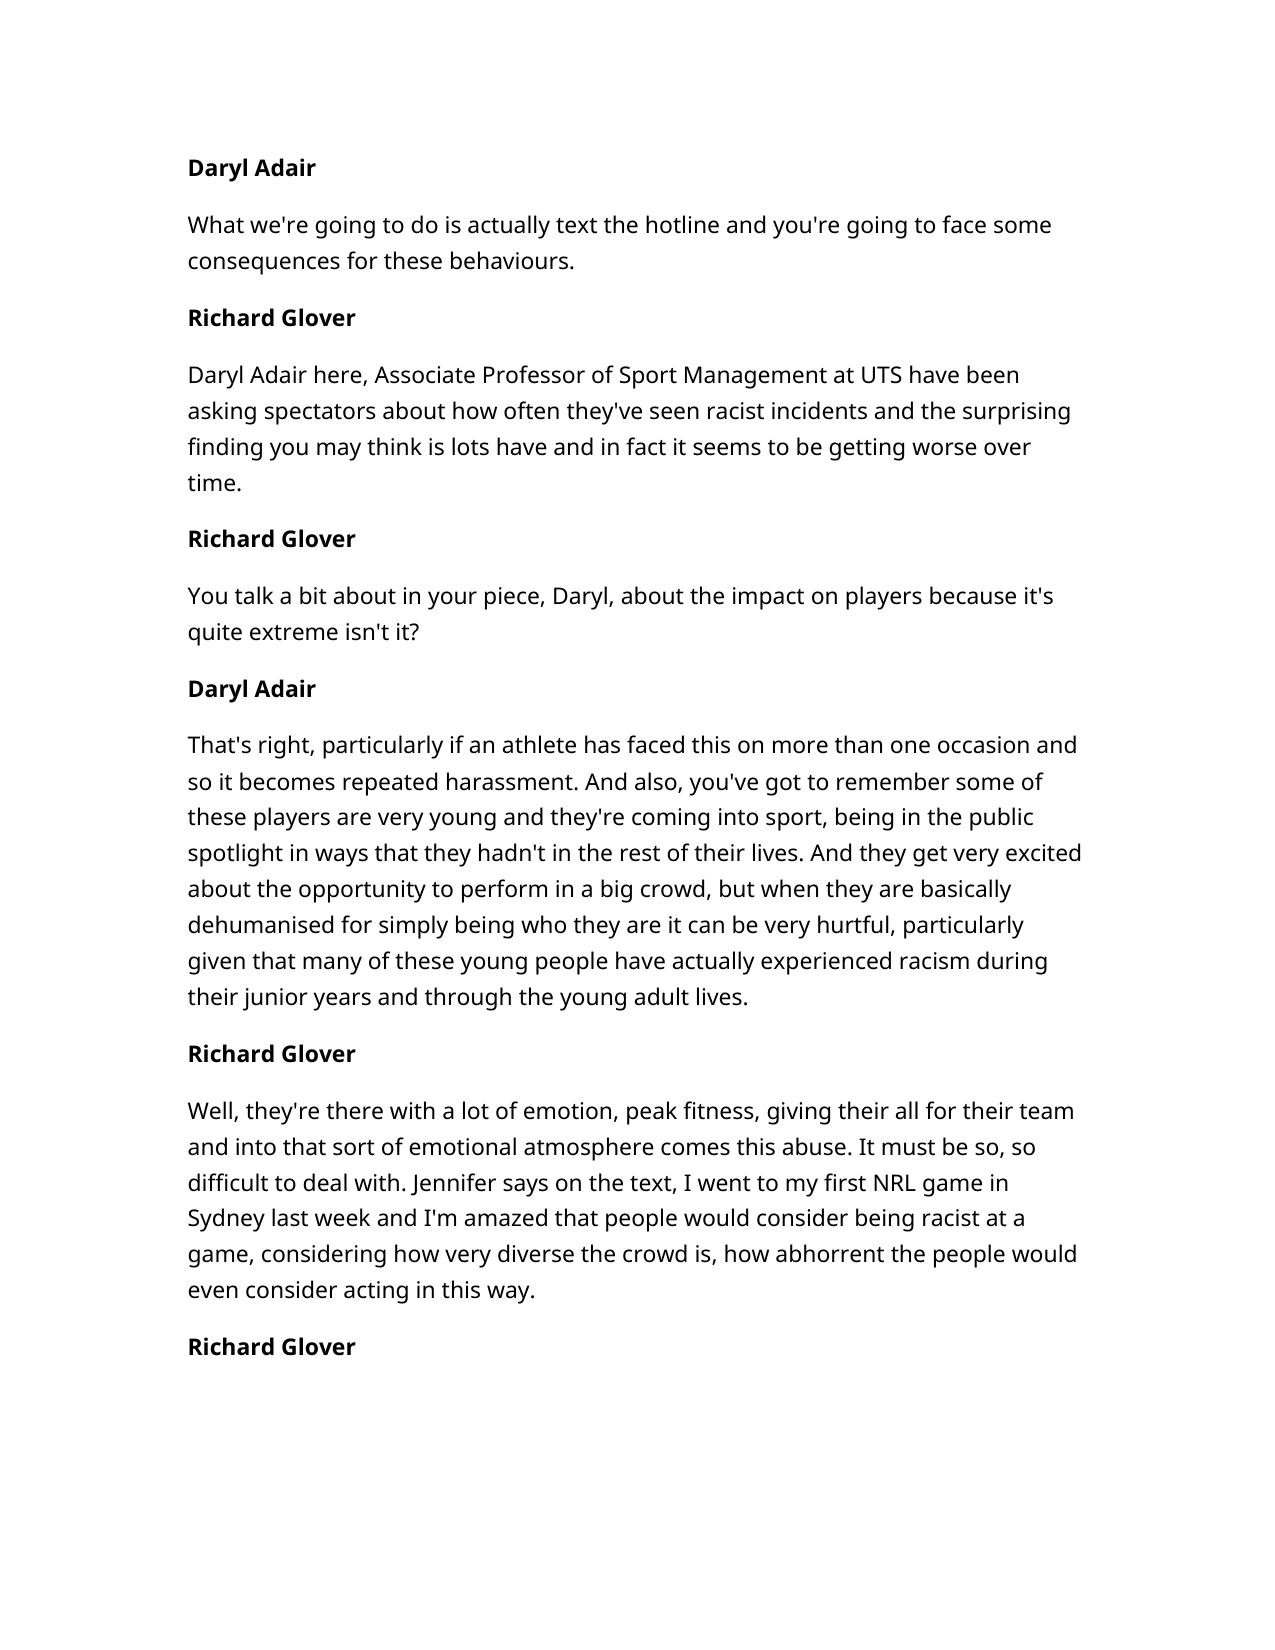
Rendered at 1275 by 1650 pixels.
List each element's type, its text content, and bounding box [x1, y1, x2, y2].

text Richard Glover [187, 302, 1087, 333]
text What we're going to do is actually text the hotline and you're going to face some consequences for these behaviours. [187, 209, 1087, 276]
text Daryl Adair here, Associate Professor of Sport Management at UTS have been asking spectators about how often they've seen racist incidents and the surprising finding you may think is lots have and in fact it seems to be getting worse over time. [187, 359, 1087, 498]
text Well, they're there with a lot of emotion, peak fitness, giving their all for their team and into that sort of emotional atmosphere comes this abuse. It must be so, so difficult to deal with. Jennifer says on the text, I went to my first NRL game in Sydney last week and I'm amazed that people would consider being racist at a game, considering how very diverse the crowd is, how abhorrent the people would even consider acting in this way. [187, 1094, 1087, 1306]
text Daryl Adair [187, 673, 1087, 704]
text Daryl Adair [187, 152, 1087, 184]
text That's right, particularly if an athlete has faced this on more than one occasion and so it becomes repeated harassment. And also, you've got to remember some of these players are very young and they're coming into sport, being in the public spotlight in ways that they hadn't in the rest of their lives. And they get very excited about the opportunity to perform in a big crowd, but when they are basically dehumanised for simply being who they are it can be very hurtful, particularly given that many of these young people have actually experienced racism during their junior years and through the young adult lives. [187, 729, 1087, 1012]
text You talk a bit about in your piece, Daryl, about the impact on players because it's quite extreme isn't it? [187, 580, 1087, 647]
text Richard Glover [187, 1331, 1087, 1362]
text Richard Glover [187, 1038, 1087, 1069]
text Richard Glover [187, 523, 1087, 554]
